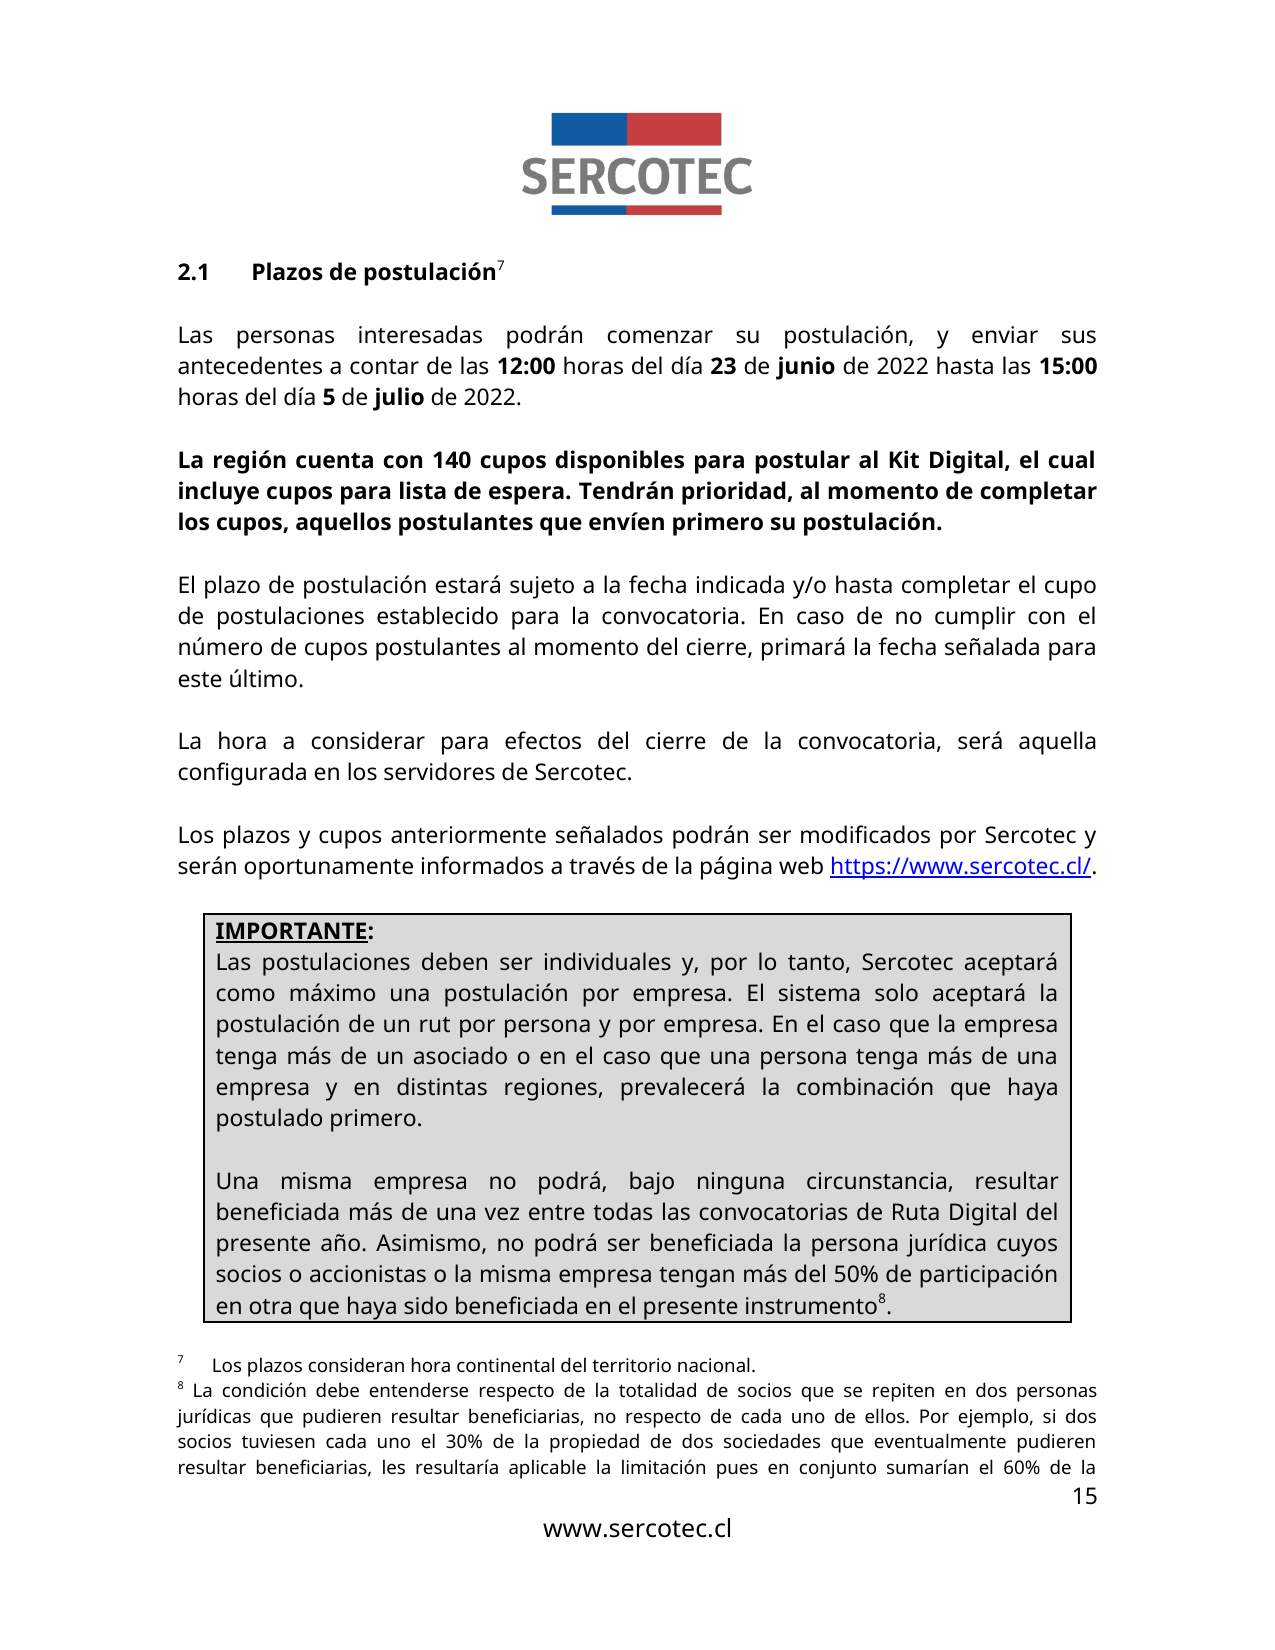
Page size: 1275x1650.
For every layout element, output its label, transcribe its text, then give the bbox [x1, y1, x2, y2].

text La hora a considerar para efectos del cierre de la convocatoria, será aquella configurada en los servidores de Sercotec. [177, 725, 1098, 787]
text El plazo de postulación estará sujeto a la fecha indicada y/o hasta completar el cupo de postulaciones establecido para la convocatoria. En caso de no cumplir con el número de cupos postulantes al momento del cierre, primará la fecha señalada para este último. [177, 569, 1098, 694]
text La región cuenta con 140 cupos disponibles para postular al Kit Digital, el cual incluye cupos para lista de espera. Tendrán prioridad, al momento de completar los cupos, aquellos postulantes que envíen primero su postulación. [177, 444, 1098, 537]
picture [512, 105, 763, 225]
text Las personas interesadas podrán comenzar su postulación, y enviar sus antecedentes a contar de las 12:00 horas del día 23 de junio de 2022 hasta las 15:00 horas del día 5 de julio de 2022. [177, 319, 1098, 412]
text Los plazos y cupos anteriormente señalados podrán ser modificados por Sercotec y serán oportunamente informados a través de la página web https://www.sercotec.cl/. [177, 819, 1098, 881]
table_header IMPORTANTE: Las postulaciones deben ser individuales y, por lo tanto, Sercotec aceptará como máximo una postulación por empresa. El sistema solo aceptará la postulación de un rut por persona y por empresa. En el caso que la empresa tenga más de un asociado o en el caso que una persona tenga más de una empresa y en distintas regiones, prevalecerá la combinación que haya postulado primero. Una misma empresa no podrá, bajo ninguna circunstancia, resultar beneficiada más de una vez entre todas las convocatorias de Ruta Digital del presente año. Asimismo, no podrá ser beneficiada la persona jurídica cuyos socios o accionistas o la misma empresa tengan más del 50% de participación en otra que haya sido beneficiada en el presente instrumento. [205, 915, 1070, 1321]
subtitle 2.1 Plazos de postulación [177, 256, 1098, 287]
